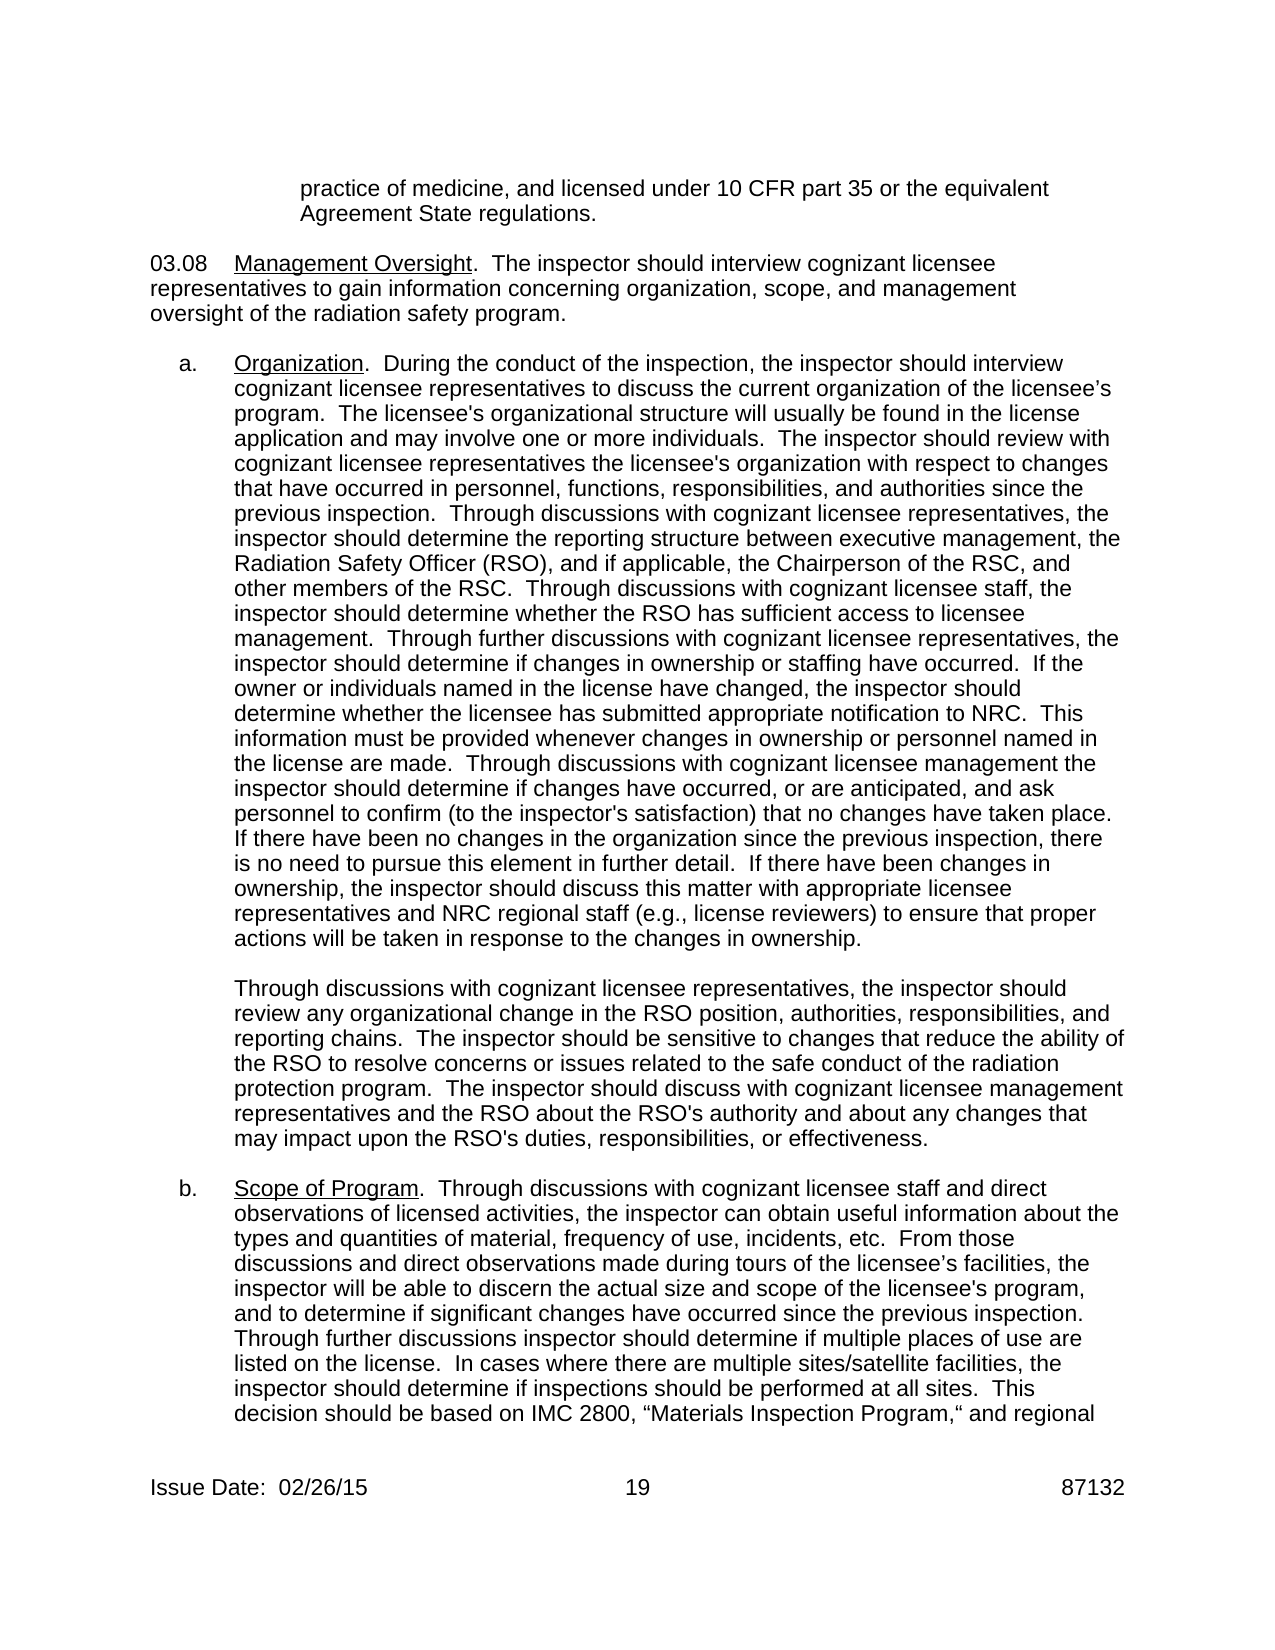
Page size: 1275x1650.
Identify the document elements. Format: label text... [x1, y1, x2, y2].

list Scope of Program. Through discussions with cognizant licensee staff and direct observations of licensed activities, the inspector can obtain useful information about the types and quantities of material, frequency of use, incidents, etc. From those discussions and direct observations made during tours of the licensee’s facilities, the inspector will be able to discern the actual size and scope of the licensee's program, and to determine if significant changes have occurred since the previous inspection. Through further discussions inspector should determine if multiple places of use are listed on the license. In cases where there are multiple sites/satellite facilities, the inspector should determine if inspections should be performed at all sites. This decision should be based on IMC 2800, “Materials Inspection Program,“ and regional [178, 1176, 1125, 1426]
text 03.08 Management Oversight. The inspector should interview cognizant licensee [150, 251, 1125, 276]
list Organization. During the conduct of the inspection, the inspector should interview cognizant licensee representatives to discuss the current organization of the licensee’s program. The licensee's organizational structure will usually be found in the license application and may involve one or more individuals. The inspector should review with cognizant licensee representatives the licensee's organization with respect to changes that have occurred in personnel, functions, responsibilities, and authorities since the previous inspection. Through discussions with cognizant licensee representatives, the inspector should determine the reporting structure between executive management, the Radiation Safety Officer (RSO), and if applicable, the Chairperson of the RSC, and other members of the RSC. Through discussions with cognizant licensee staff, the inspector should determine whether the RSO has sufficient access to licensee management. Through further discussions with cognizant licensee representatives, the inspector should determine if changes in ownership or staffing have occurred. If the owner or individuals named in the license have changed, the inspector should determine whether the licensee has submitted appropriate notification to NRC. This information must be provided whenever changes in ownership or personnel named in the license are made. Through discussions with cognizant licensee management the inspector should determine if changes have occurred, or are anticipated, and ask personnel to confirm (to the inspector's satisfaction) that no changes have taken place. If there have been no changes in the organization since the previous inspection, there is no need to pursue this element in further detail. If there have been changes in ownership, the inspector should discuss this matter with appropriate licensee representatives and NRC regional staff (e.g., license reviewers) to ensure that proper actions will be taken in response to the changes in ownership. [178, 351, 1125, 951]
text representatives to gain information concerning organization, scope, and management [150, 276, 1125, 301]
text oversight of the radiation safety program. [150, 301, 1125, 326]
text practice of medicine, and licensed under 10 CFR part 35 or the equivalent Agreement State regulations. [300, 176, 1125, 226]
text Through discussions with cognizant licensee representatives, the inspector should review any organizational change in the RSO position, authorities, responsibilities, and reporting chains. The inspector should be sensitive to changes that reduce the ability of the RSO to resolve concerns or issues related to the safe conduct of the radiation protection program. The inspector should discuss with cognizant licensee management representatives and the RSO about the RSO's authority and about any changes that may impact upon the RSO's duties, responsibilities, or effectiveness. [234, 976, 1125, 1151]
